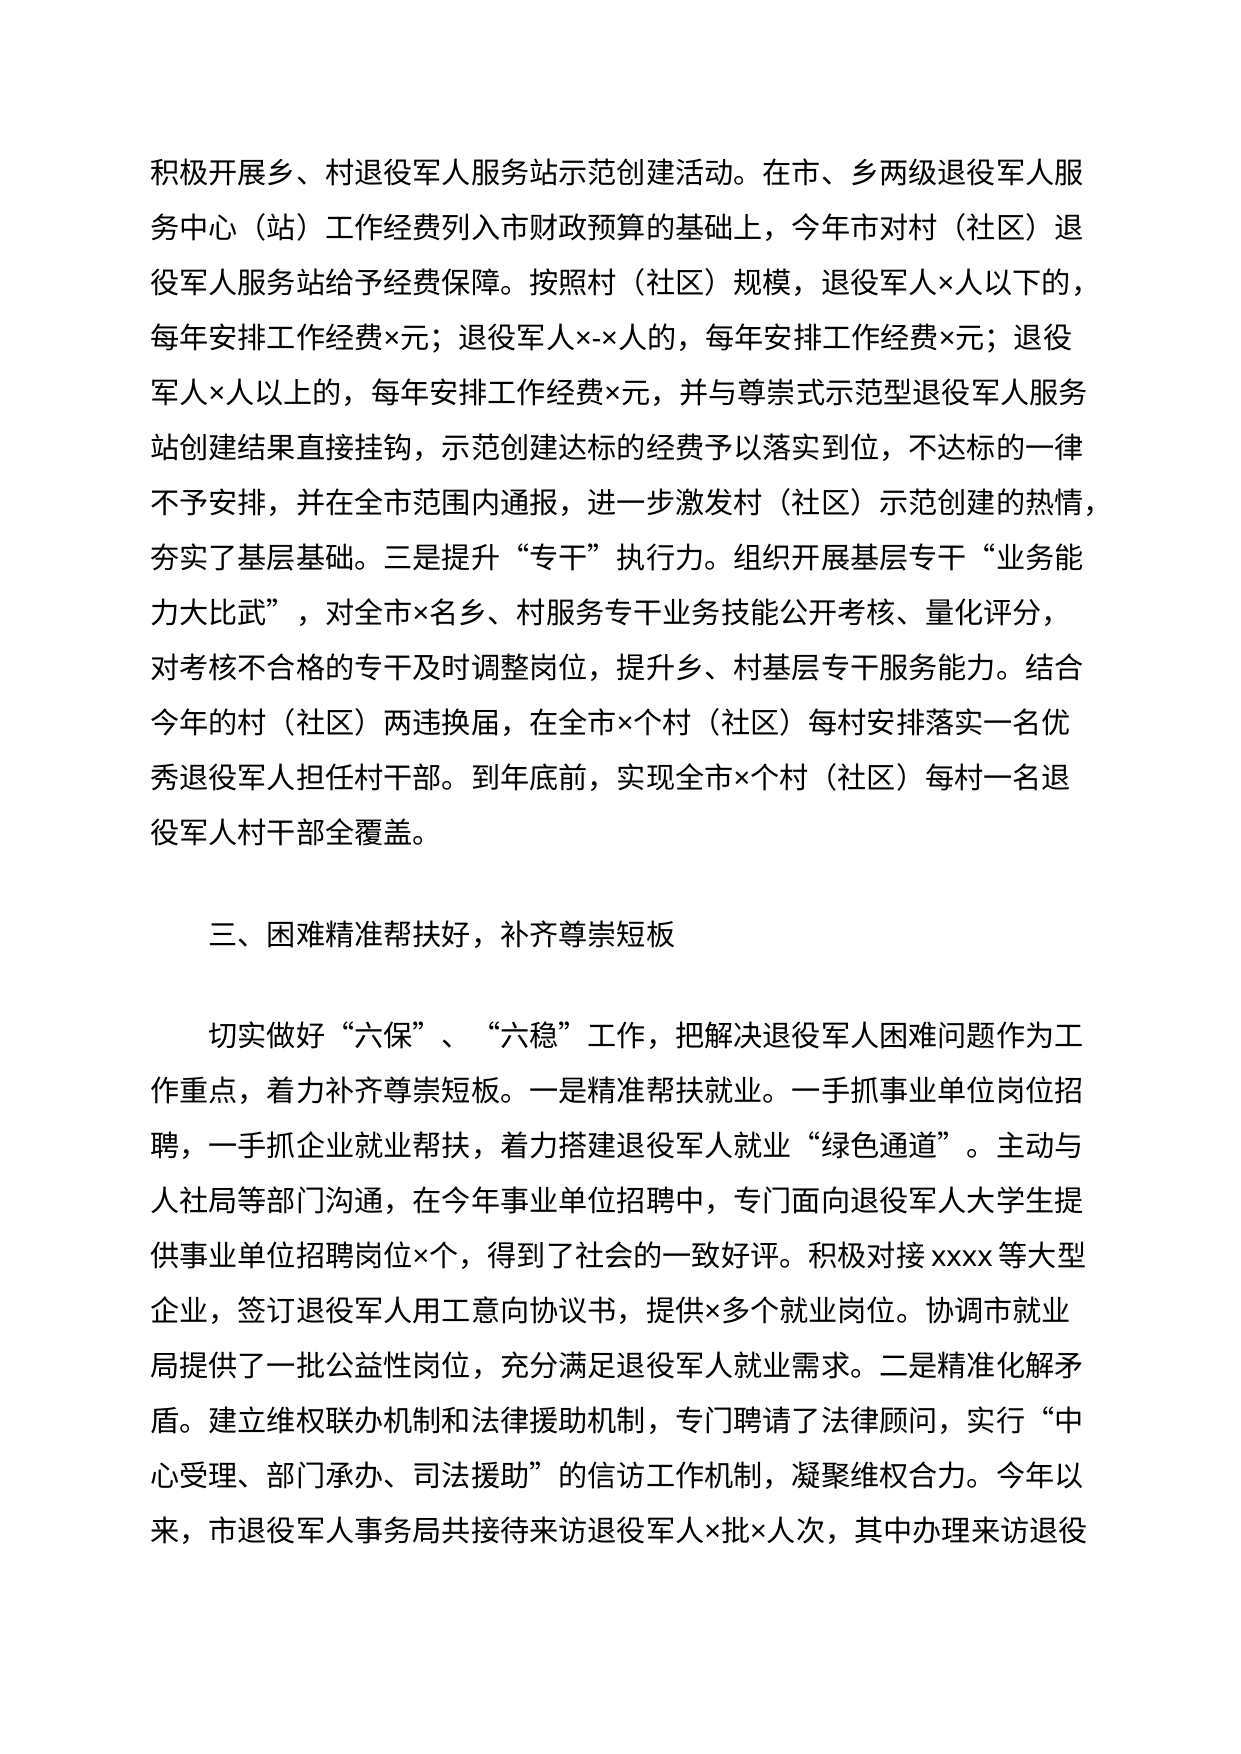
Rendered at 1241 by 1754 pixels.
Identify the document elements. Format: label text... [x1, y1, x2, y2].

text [150, 1013, 1090, 1549]
text 三、困难精准帮扶好，补齐尊崇短板 [150, 911, 1090, 953]
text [150, 150, 1090, 852]
